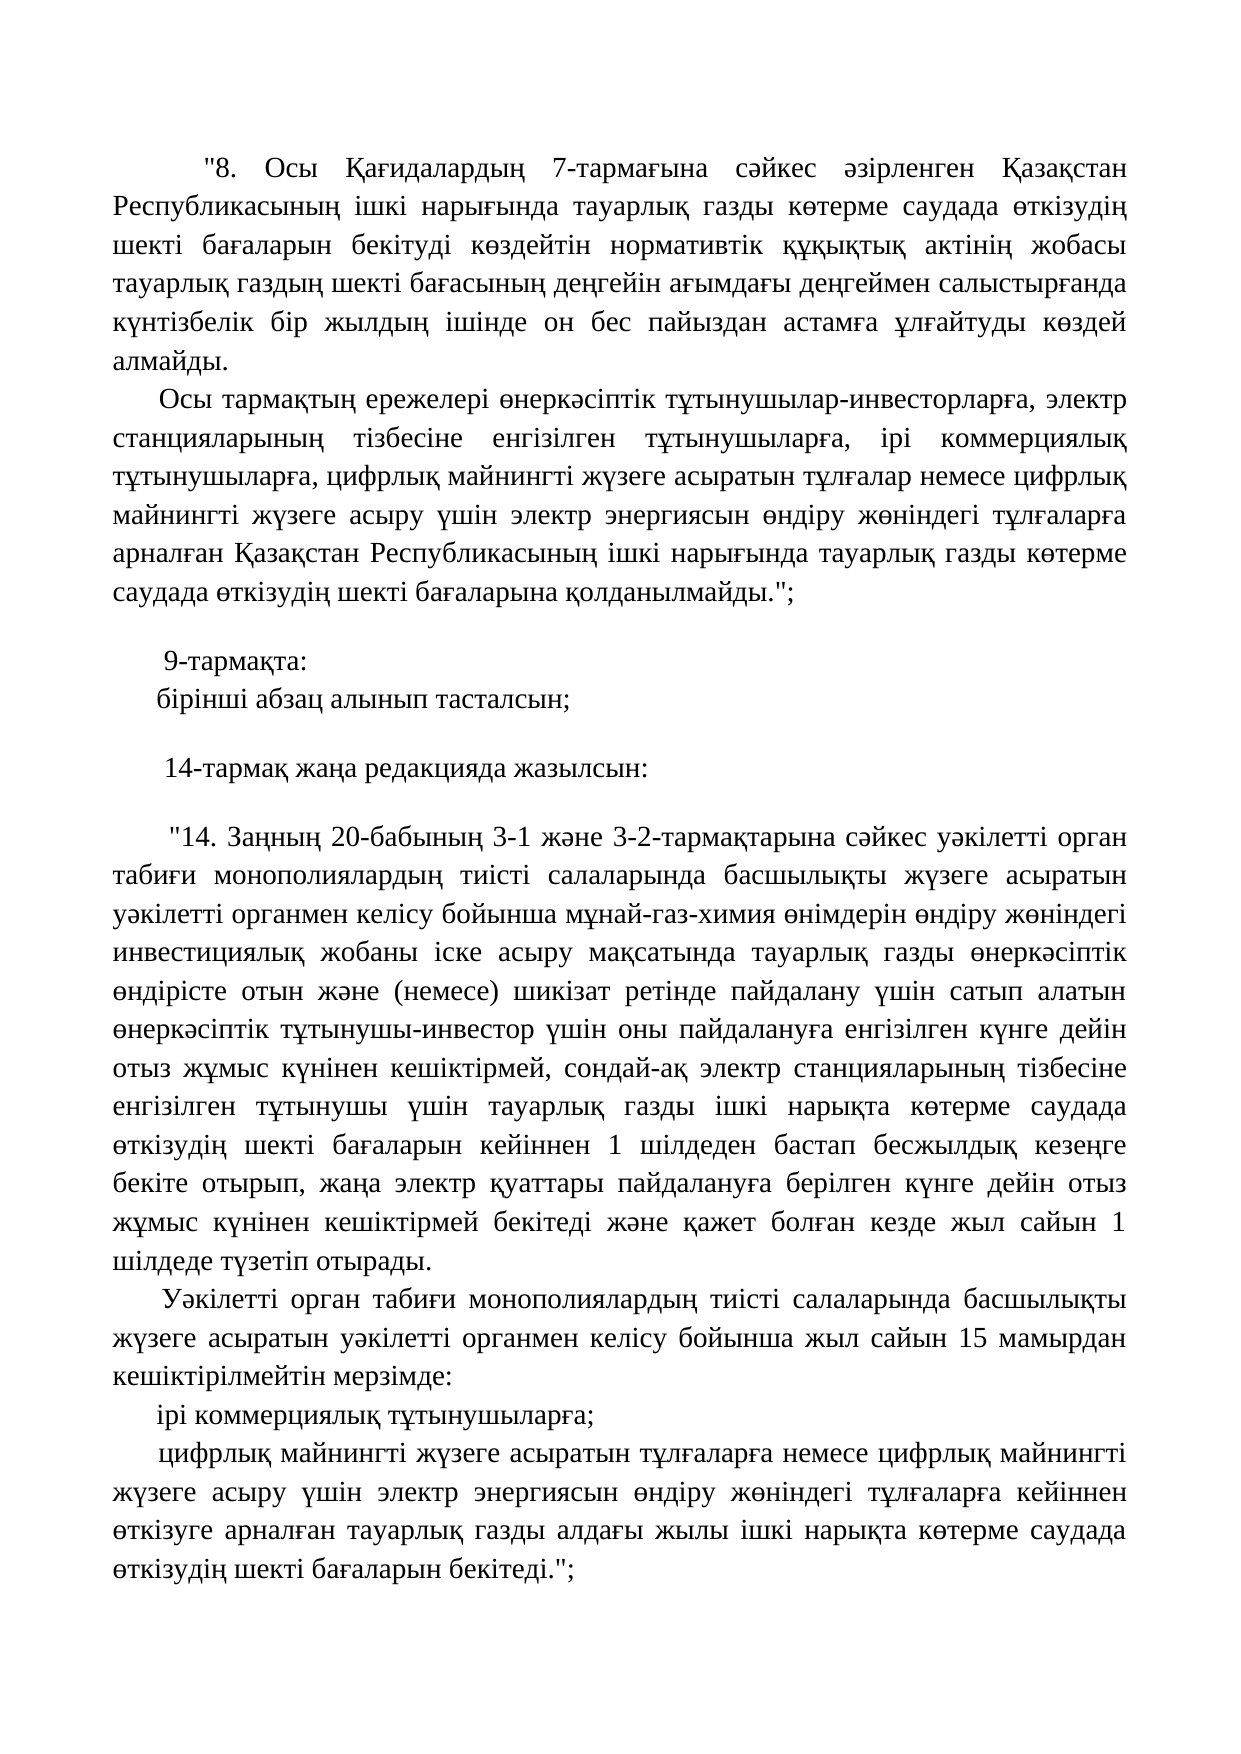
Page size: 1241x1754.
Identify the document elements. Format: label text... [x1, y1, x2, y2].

text бірінші абзац алынып тасталсын; [112, 681, 1128, 715]
text Осы тармақтың ережелері өнеркәсіптік тұтынушылар-инвесторларға, электр станцияларының тізбесіне енгізілген тұтынушыларға, ірі коммерциялық тұтынушыларға, цифрлық майнингті жүзеге асыратын тұлғалар немесе цифрлық майнингті жүзеге асыру үшін электр энергиясын өндіру жөніндегі тұлғаларға арналған Қазақстан Республикасының ішкі нарығында тауарлық газды көтерме саудада өткізудің шекті бағаларына қолданылмайды."; [112, 381, 1128, 607]
text цифрлық майнингті жүзеге асыратын тұлғаларға немесе цифрлық майнингті жүзеге асыру үшін электр энергиясын өндіру жөніндегі тұлғаларға кейіннен өткізуге арналған тауарлық газды алдағы жылы ішкі нарықта көтерме саудада өткізудің шекті бағаларын бекітеді."; [112, 1435, 1128, 1584]
text ірі коммерциялық тұтынушыларға; [112, 1397, 1128, 1430]
text "14. Заңның 20-бабының 3-1 және 3-2-тармақтарына сәйкес уәкiлеттi орган табиғи монополиялардың тиісті салаларында басшылықты жүзеге асыратын уәкiлеттi органмен келiсу бойынша мұнай-газ-химия өнімдерін өндіру жөніндегі инвестициялық жобаны іске асыру мақсатында тауарлық газды өнеркәсіптік өндірісте отын және (немесе) шикізат ретінде пайдалану үшін сатып алатын өнеркәсіптік тұтынушы-инвестор үшін оны пайдалануға енгізілген күнге дейін отыз жұмыс күнінен кешiктiрмей, сондай-ақ электр станцияларының тізбесіне енгізілген тұтынушы үшін тауарлық газды ішкі нарықта көтерме саудада өткiзудiң шектi бағаларын кейіннен 1 шілдеден бастап бесжылдық кезеңге бекіте отырып, жаңа электр қуаттары пайдалануға берілген күнге дейін отыз жұмыс күнінен кешiктiрмей бекітеді және қажет болған кезде жыл сайын 1 шілдеде түзетіп отырады. [112, 819, 1128, 1276]
text 14-тармақ жаңа редакцияда жазылсын: [112, 750, 1128, 783]
text "8. Осы Қағидалардың 7-тармағына сәйкес әзірленген Қазақстан Республикасының ішкі нарығында тауарлық газды көтерме саудада өткізудің шекті бағаларын бекітуді көздейтін нормативтік құқықтық актінің жобасы тауарлық газдың шекті бағасының деңгейін ағымдағы деңгеймен салыстырғанда күнтізбелік бір жылдың ішінде он бес пайыздан астамға ұлғайтуды көздей алмайды. [112, 150, 1128, 376]
text Уәкілетті орган табиғи монополиялардың тиісті салаларында басшылықты жүзеге асыратын уәкілетті органмен келісу бойынша жыл сайын 15 мамырдан кешіктірілмейтін мерзімде: [112, 1281, 1128, 1392]
text 9-тармақта: [112, 643, 1128, 676]
